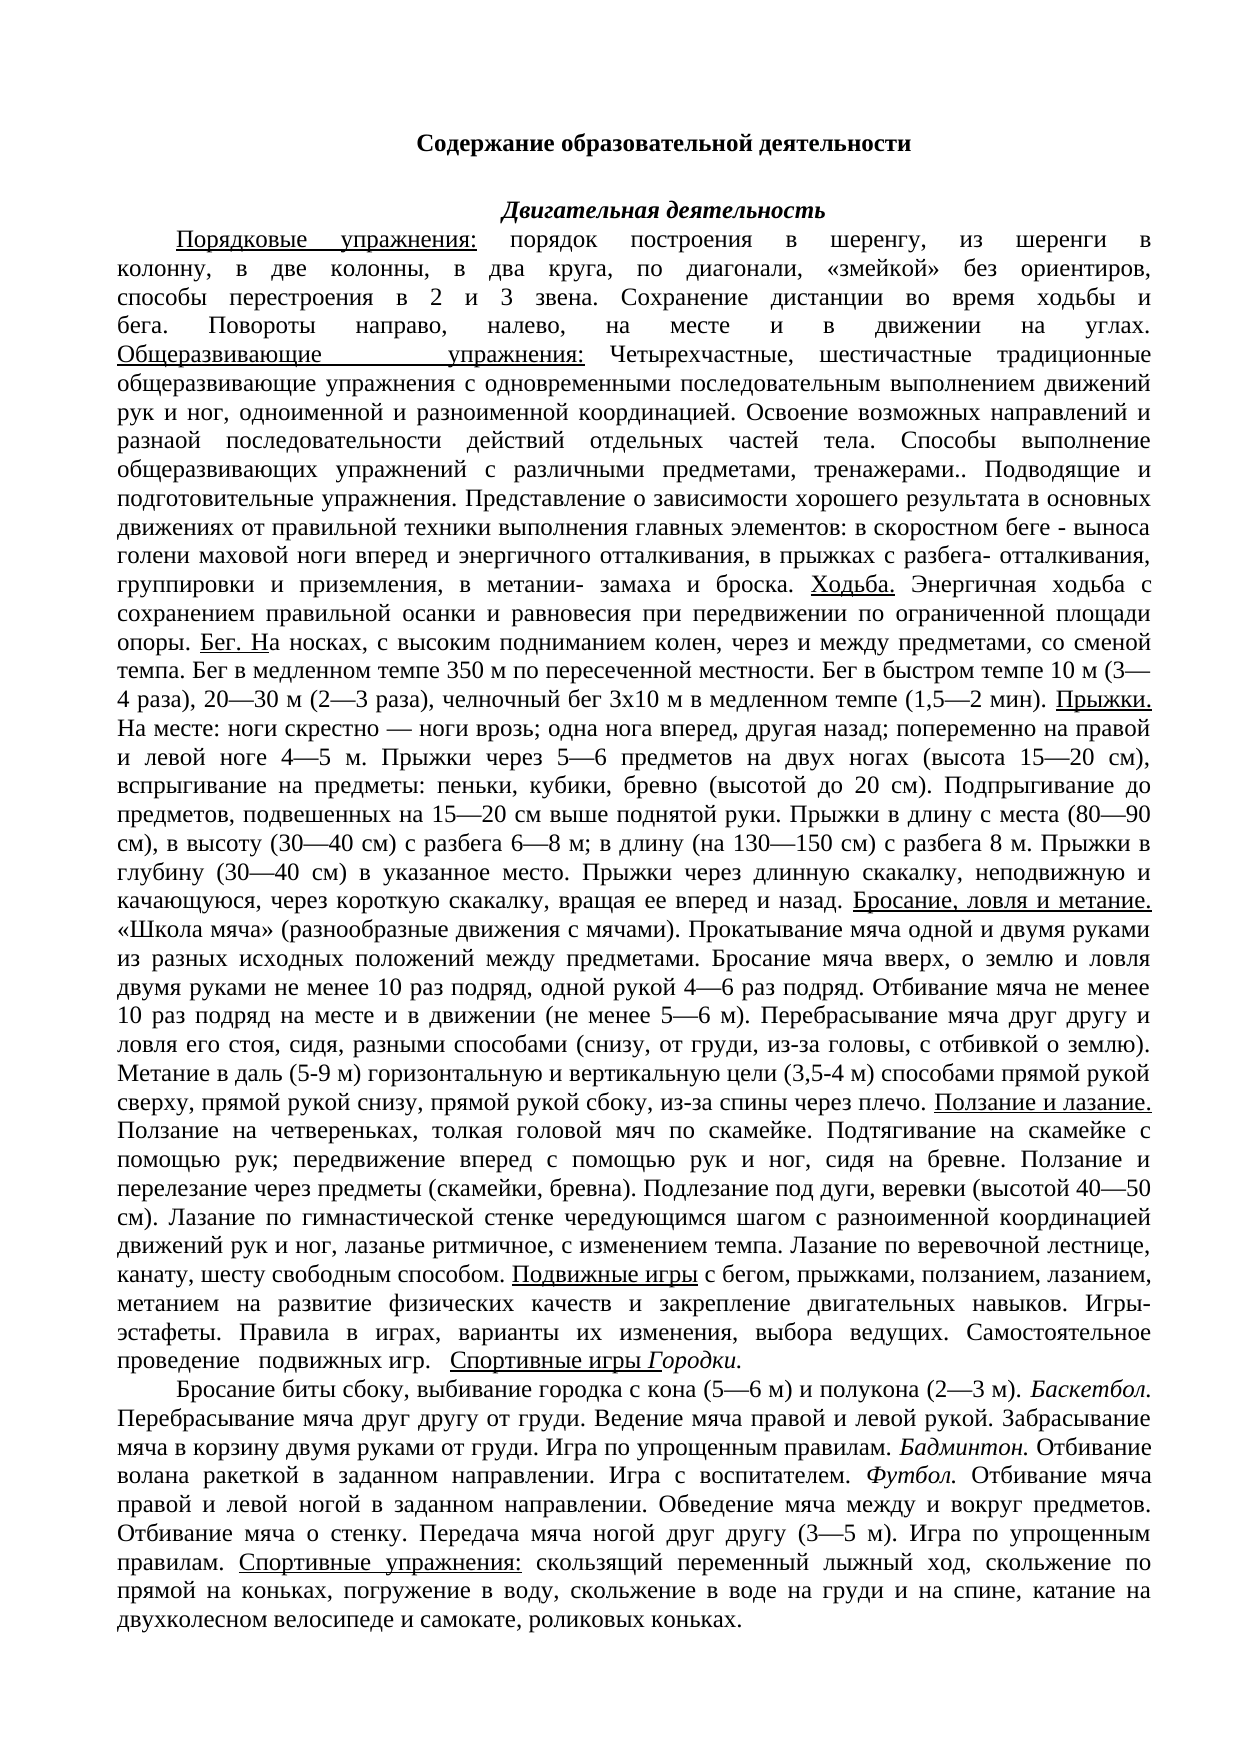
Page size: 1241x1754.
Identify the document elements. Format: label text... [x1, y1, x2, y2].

text Бросание биты сбоку, выбивание городка с кона (5—6 м) и полукона (2—3 м). Баскетбол. Перебрасывание мяча друг другу от груди. Ведение мяча правой и левой рукой. Забрасывание мяча в корзину двумя руками от груди. Игра по упрощенным правилам. Бадминтон. Отбивание волана ракеткой в заданном направлении. Игра с воспитателем. Футбол. Отбивание мяча правой и левой ногой в заданном направлении. Обведение мяча между и вокруг предметов. Отбивание мяча о стенку. Передача мяча ногой друг другу (3—5 м). Игра по упрощенным правилам. Спортивные упражнения: скользящий переменный лыжный ход, скольжение по прямой на коньках, погружение в воду, скольжение в воде на груди и на спине, катание на двухколесном велосипеде и самокате, роликовых коньках. [117, 1374, 1152, 1633]
text Двигательная деятельность [117, 195, 1152, 224]
text Порядковые упражнения: порядок построения в шеренгу, из шеренги в колонну, в две колонны, в два круга, по диагонали, «змейкой» без ориентиров, способы перестроения в 2 и 3 звена. Сохранение дистанции во время ходьбы и бега. Повороты направо, налево, на месте и в движении на углах. Общеразвивающие упражнения: Четырехчастные, шестичастные традиционные общеразвивающие упражнения с одновременными последовательным выполнением движений рук и ног, одноименной и разноименной координацией. Освоение возможных направлений и разнаой последовательности действий отдельных частей тела. Способы выполнение общеразвивающих упражнений с различными предметами, тренажерами.. Подводящие и подготовительные упражнения. Представление о зависимости хорошего результата в основных движениях от правильной техники выполнения главных элементов: в скоростном беге - выноса голени маховой ноги вперед и энергичного отталкивания, в прыжках с разбега- отталкивания, группировки и приземления, в метании- замаха и броска. Ходьба. Энергичная ходьба с сохранением правильной осанки и равновесия при передвижении по ограниченной площади опоры. Бег. На носках, с высоким подниманием колен, через и между предметами, со сменой темпа. Бег в медленном темпе 350 м по пересеченной местности. Бег в быстром темпе 10 м (3—4 раза), 20—30 м (2—3 раза), челночный бег 3х10 м в медленном темпе (1,5—2 мин). Прыжки. На месте: ноги скрестно — ноги врозь; одна нога вперед, другая назад; попеременно на правой и левой ноге 4—5 м. Прыжки через 5—6 предметов на двух ногах (высота 15—20 см), вспрыгивание на предметы: пеньки, кубики, бревно (высотой до 20 см). Подпрыгивание до предметов, подвешенных на 15—20 см выше поднятой руки. Прыжки в длину с места (80—90 см), в высоту (30—40 см) с разбега 6—8 м; в длину (на 130—150 см) с разбега 8 м. Прыжки в глубину (30—40 см) в указанное место. Прыжки через длинную скакалку, неподвижную и качающуюся, через короткую скакалку, вращая ее вперед и назад. Бросание, ловля и метание. «Школа мяча» (разнообразные движения с мячами). Прокатывание мяча одной и двумя руками из разных исходных положений между предметами. Бросание мяча вверх, о землю и ловля двумя руками не менее 10 раз подряд, одной рукой 4—6 раз подряд. Отбивание мяча не менее 10 раз подряд на месте и в движении (не менее 5—6 м). Перебрасывание мяча друг другу и ловля его стоя, сидя, разными способами (снизу, от груди, из-за головы, с отбивкой о землю). Метание в даль (5-9 м) горизонтальную и вертикальную цели (3,5-4 м) способами прямой рукой сверху, прямой рукой снизу, прямой рукой сбоку, из-за спины через плечо. Ползание и лазание. Ползание на четвереньках, толкая головой мяч по скамейке. Подтягивание на скамейке с помощью рук; передвижение вперед с помощью рук и ног, сидя на бревне. Ползание и перелезание через предметы (скамейки, бревна). Подлезание под дуги, веревки (высотой 40—50 см). Лазание по гимнастической стенке чередующимся шагом с разноименной координацией движений рук и ног, лазанье ритмичное, с изменением темпа. Лазание по веревочной лестнице, канату, шесту свободным способом. Подвижные игры с бегом, прыжками, ползанием, лазанием, метанием на развитие физических качеств и закрепление двигательных навыков. Игры-эстафеты. Правила в играх, варианты их изменения, выбора ведущих. Самостоятельное проведение подвижных игр. Спортивные игры Городки. [117, 224, 1152, 1374]
text Содержание образовательной деятельности [117, 128, 1152, 157]
